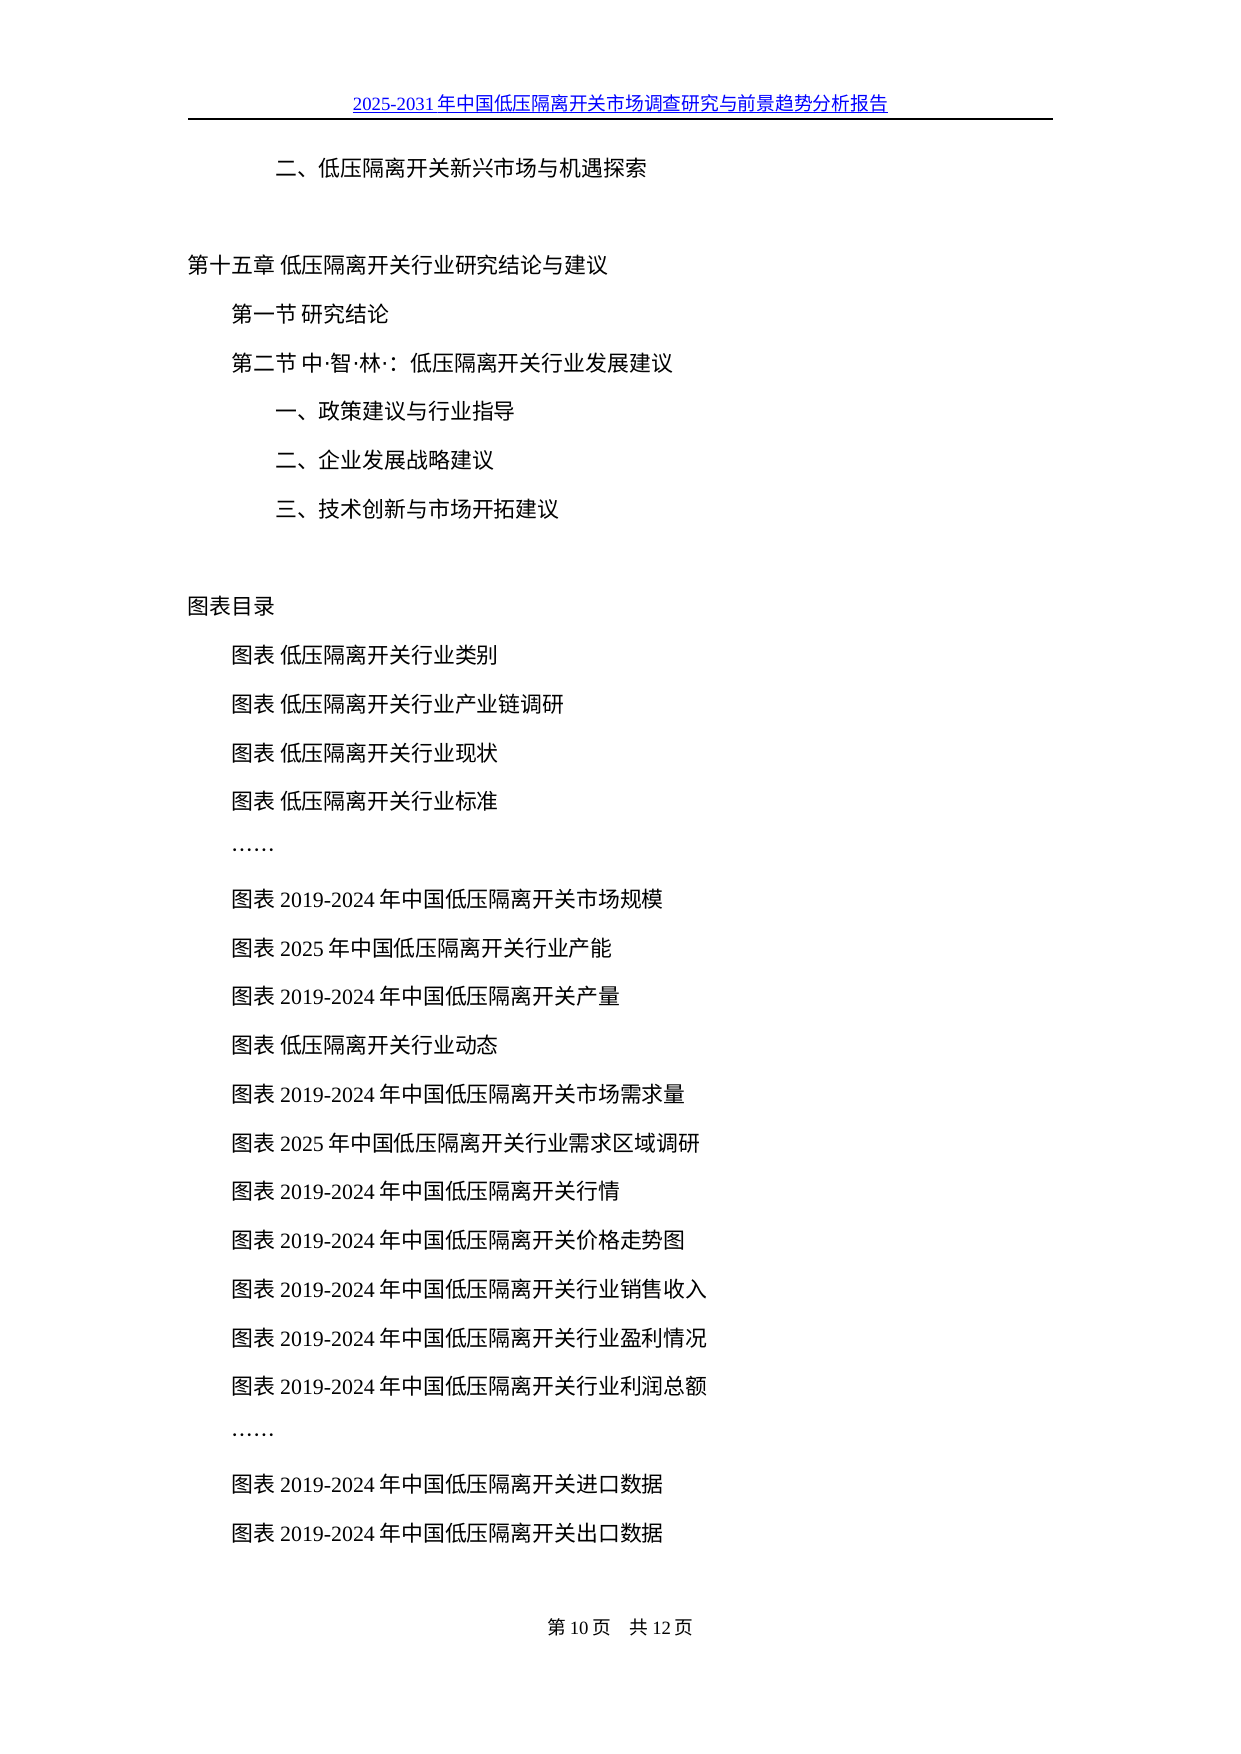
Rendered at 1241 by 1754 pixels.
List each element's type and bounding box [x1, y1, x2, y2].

text [187, 150, 1053, 1548]
